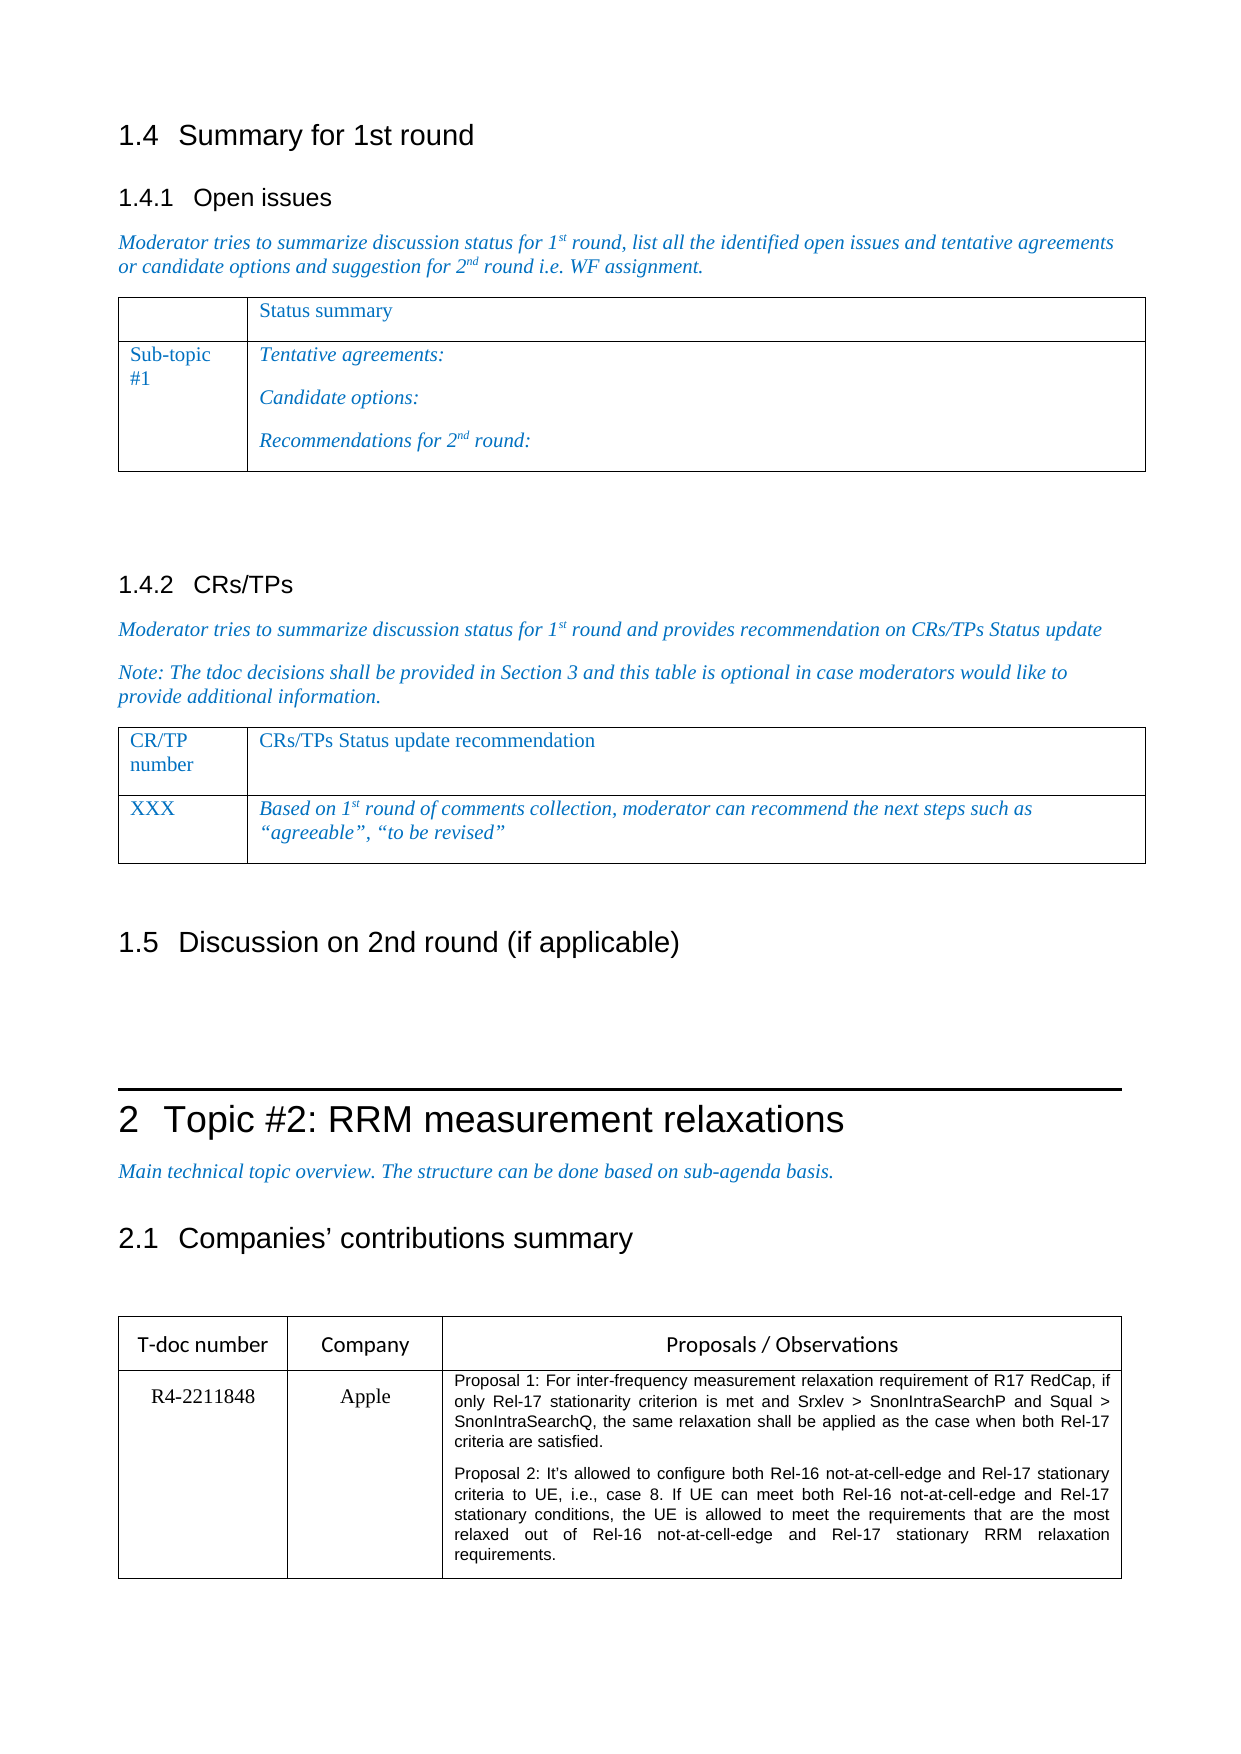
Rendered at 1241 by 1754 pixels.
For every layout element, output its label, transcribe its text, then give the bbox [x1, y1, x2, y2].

subtitle CRs/TPs [118, 570, 1122, 598]
table_cell Based on 1st round of comments collection, moderator can recommend the next steps such as “agreeable”, “to be revised” [248, 796, 1145, 863]
table_header T-doc number [119, 1317, 287, 1370]
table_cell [443, 1371, 1121, 1577]
table_header Company [288, 1317, 442, 1370]
subtitle Discussion on 2nd round (if applicable) [118, 925, 1122, 959]
table_header CRs/TPs Status update recommendation [248, 728, 1145, 795]
table_cell XXX [119, 796, 247, 863]
table_header Status summary [248, 298, 1145, 341]
table_header CR/TP number [119, 728, 247, 795]
table_header Proposals / Observations [443, 1317, 1121, 1370]
table_cell R4-2211848 [119, 1371, 287, 1577]
text Moderator tries to summarize discussion status for 1st round, list all the identified open issues and tentative agreements or candidate options and suggestion for 2nd round i.e. WF assignment. [118, 230, 1122, 278]
text Note: The tdoc decisions shall be provided in Section 3 and this table is optional in case moderators would like to provide additional information. [118, 660, 1122, 708]
subtitle Open issues [118, 183, 1122, 212]
table_cell Apple [288, 1371, 442, 1577]
subtitle Companies’ contributions summary [118, 1221, 1122, 1254]
text Moderator tries to summarize discussion status for 1st round and provides recommendation on CRs/TPs Status update [118, 617, 1122, 641]
table_header [119, 298, 247, 341]
subtitle Topic #2: RRM measurement relaxations [118, 1091, 1122, 1141]
text Main technical topic overview. The structure can be done based on sub-agenda basis. [118, 1159, 1122, 1183]
table_cell Tentative agreements: Candidate options: Recommendations for 2nd round: [248, 342, 1145, 471]
table_cell Sub-topic #1 [119, 342, 247, 471]
subtitle Summary for 1st round [118, 118, 1122, 152]
